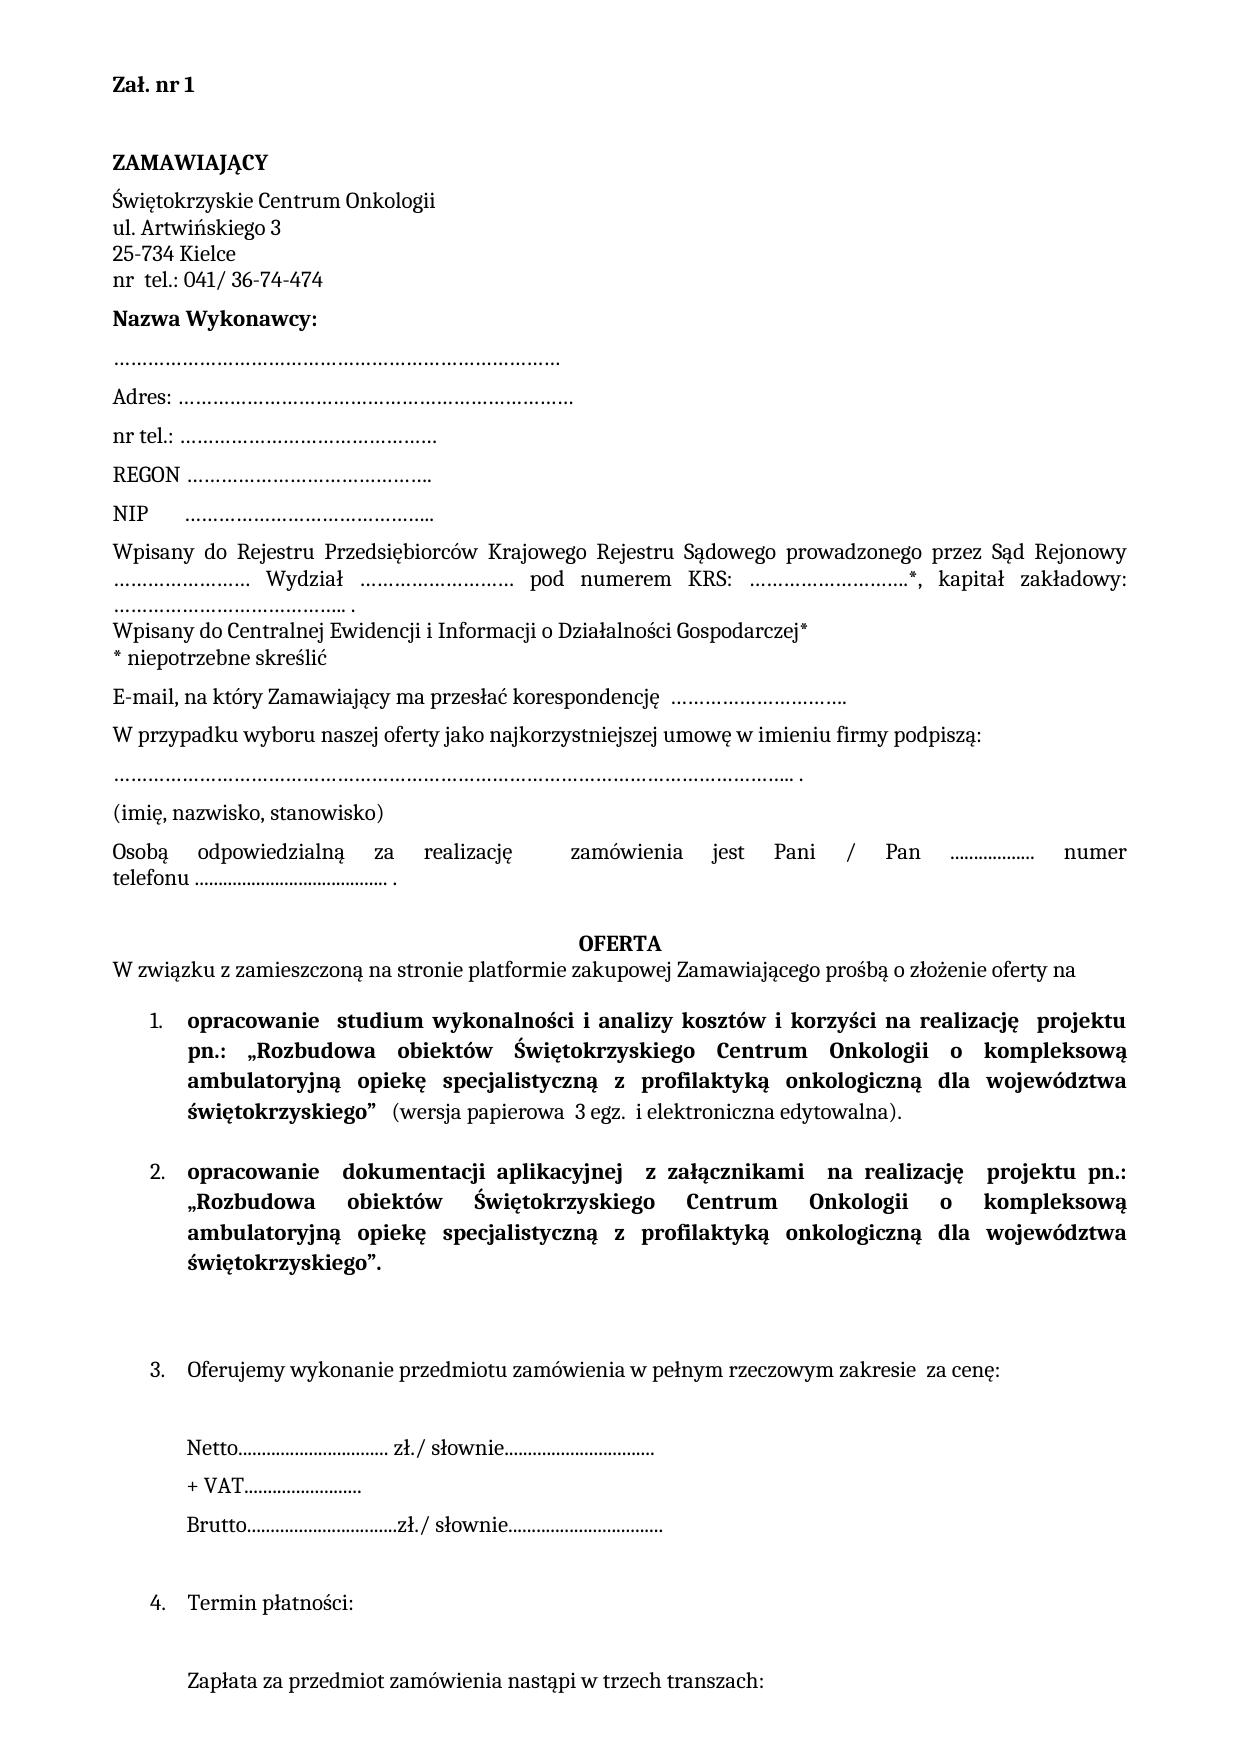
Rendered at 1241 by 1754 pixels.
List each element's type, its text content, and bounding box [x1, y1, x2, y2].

text W przypadku wyboru naszej oferty jako najkorzystniejszej umowę w imieniu firmy podpiszą: [112, 722, 1224, 749]
text * niepotrzebne skreślić [112, 644, 1128, 671]
text Wpisany do Centralnej Ewidencji i Informacji o Działalności Gospodarczej* [112, 618, 1128, 644]
text (imię, nazwisko, stanowisko) [112, 800, 1128, 826]
text NIP …………………………………….. [112, 500, 1224, 527]
list Oferujemy wykonanie przedmiotu zamówienia w pełnym rzeczowym zakresie za cenę: [150, 1357, 1128, 1383]
text ……………………………………………………………………………………………………….. . [112, 761, 1224, 787]
list opracowanie studium wykonalności i analizy kosztów i korzyści na realizację projektu pn.: „Rozbudowa obiektów Świętokrzyskiego Centrum Onkologii o kompleksową ambulatoryjną opiekę specjalistyczną z profilaktyką onkologiczną dla województwa świętokrzyskiego” (wersja papierowa 3 egz. i elektroniczna edytowalna). [150, 1008, 1128, 1125]
text Osobą odpowiedzialną za realizację zamówienia jest Pani / Pan .................. numer telefonu ......................................... . [112, 839, 1128, 892]
text nr tel.: ……………………………………… [112, 423, 1224, 449]
text OFERTA [112, 930, 1128, 957]
text + VAT......................... [186, 1473, 1128, 1499]
text 25-734 Kielce [112, 241, 1128, 267]
list Zapłata za przedmiot zamówienia nastąpi w trzech transzach: [187, 1667, 1128, 1694]
text Brutto................................zł./ słownie................................. [186, 1512, 1128, 1538]
text E-mail, na który Zamawiający ma przesłać korespondencję …………………………. [112, 683, 1224, 710]
text Wpisany do Rejestru Przedsiębiorców Krajowego Rejestru Sądowego prowadzonego przez Sąd Rejonowy …………………… Wydział ……………………… pod numerem KRS: ……………………….*, kapitał zakładowy: ………………………………….. . [112, 539, 1128, 618]
text …………………………………………………………………… [112, 345, 1128, 371]
text Zał. nr 1 [112, 72, 1128, 98]
text W związku z zamieszczoną na stronie platformie zakupowej Zamawiającego prośbą o złożenie oferty na [112, 957, 1128, 983]
text ZAMAWIAJĄCY [112, 149, 1128, 176]
text Adres: …………………………………………………………… [112, 384, 1224, 410]
text Świętokrzyskie Centrum Onkologii ul. Artwińskiego 3 [112, 188, 1128, 241]
text Netto................................ zł./ słownie................................ [186, 1434, 1128, 1461]
text nr tel.: 041/ 36-74-474 [112, 267, 1128, 293]
text REGON ……………………………………. [112, 461, 1224, 488]
text Nazwa Wykonawcy: [112, 306, 1128, 332]
list Termin płatności: [150, 1590, 1128, 1616]
list opracowanie dokumentacji aplikacyjnej z załącznikami na realizację projektu pn.: „Rozbudowa obiektów Świętokrzyskiego Centrum Onkologii o kompleksową ambulatoryjną opiekę specjalistyczną z profilaktyką onkologiczną dla województwa świętokrzyskiego”. [150, 1159, 1128, 1276]
